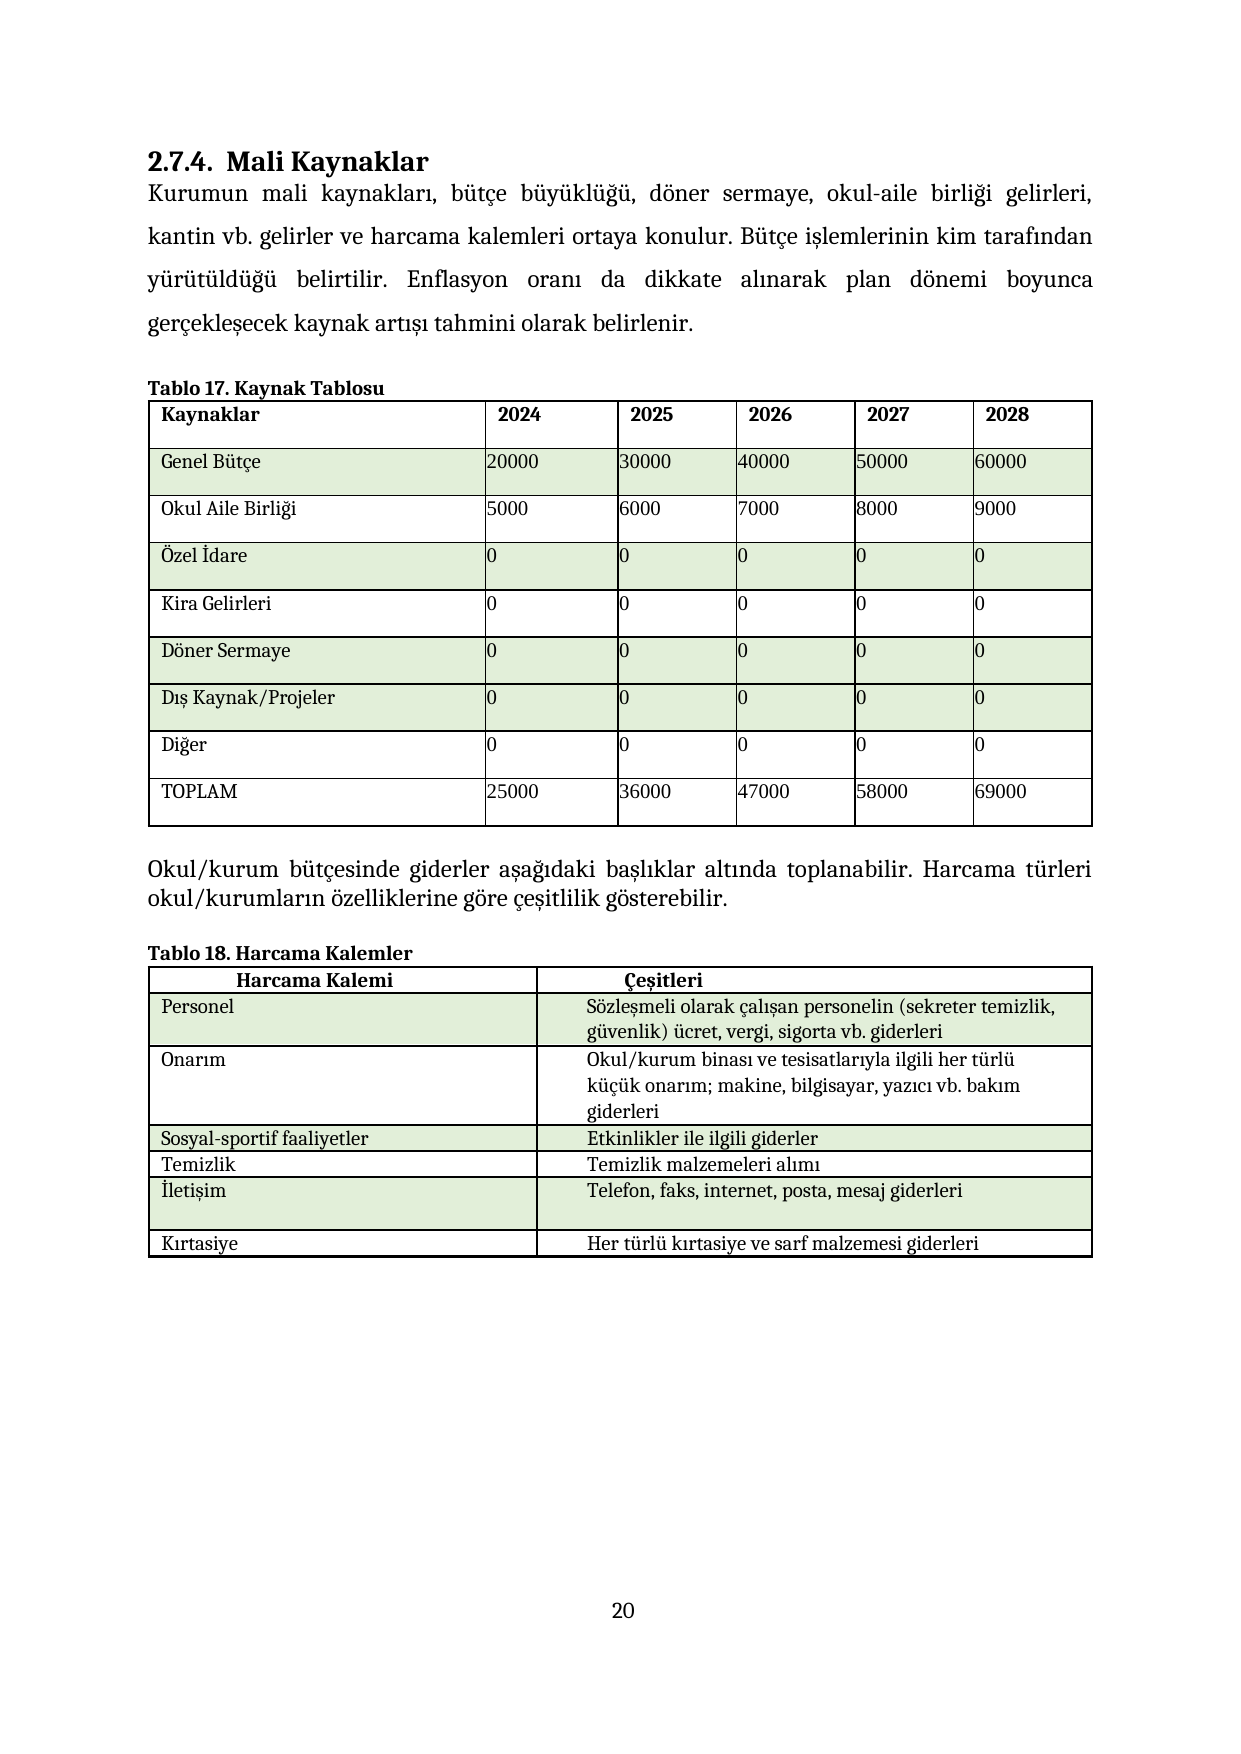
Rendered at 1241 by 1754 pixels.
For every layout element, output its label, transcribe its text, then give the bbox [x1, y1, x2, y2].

table_cell 0 [486, 732, 617, 777]
table_cell Dış Kaynak/Projeler [150, 685, 485, 730]
table_cell Etkinlikler ile ilgili giderler [538, 1126, 1091, 1150]
text Kurumun mali kaynakları, bütçe büyüklüğü, döner sermaye, okul-aile birliği gelirleri, kantin vb. gelirler ve harcama kalemleri ortaya konulur. Bütçe işlemlerinin kim tarafından yürütüldüğü belirtilir. Enflasyon oranı da dikkate alınarak plan dönemi boyunca gerçekleşecek kaynak artışı tahmini olarak belirlenir. [148, 179, 1093, 337]
table_cell 7000 [737, 496, 854, 542]
table_cell 50000 [856, 449, 973, 495]
table_cell Kırtasiye [150, 1231, 536, 1255]
table_cell 0 [974, 732, 1091, 777]
table_cell Her türlü kırtasiye ve sarf malzemesi giderleri [538, 1231, 1091, 1255]
table_cell 58000 [856, 779, 973, 824]
subtitle Mali Kaynaklar [148, 146, 1198, 179]
table_cell Döner Sermaye [150, 638, 485, 683]
table_cell 0 [974, 591, 1091, 636]
table_cell Okul/kurum binası ve tesisatlarıyla ilgili her türlü küçük onarım; makine, bilgisayar, yazıcı vb. bakım giderleri [538, 1047, 1091, 1123]
table_cell İletişim [150, 1178, 536, 1229]
table_cell 0 [737, 543, 854, 589]
table_header 2024 [486, 402, 617, 448]
table_cell 0 [974, 685, 1091, 730]
table_header 2028 [974, 402, 1091, 448]
table_cell Onarım [150, 1047, 536, 1123]
table_header 2027 [856, 402, 973, 448]
table_cell 0 [486, 543, 617, 589]
table_header 2025 [619, 402, 736, 448]
text Tablo 17. Kaynak Tablosu [148, 376, 1198, 400]
table_cell 0 [619, 591, 736, 636]
table_cell 25000 [486, 779, 617, 824]
table_cell 0 [856, 591, 973, 636]
table_header 2026 [737, 402, 854, 448]
table_cell TOPLAM [150, 779, 485, 824]
table_cell Genel Bütçe [150, 449, 485, 495]
table_cell 0 [486, 685, 617, 730]
table_cell 0 [856, 732, 973, 777]
table_cell 0 [619, 732, 736, 777]
table_cell 60000 [974, 449, 1091, 495]
table_cell Sözleşmeli olarak çalışan personelin (sekreter temizlik, güvenlik) ücret, vergi, sigorta vb. giderleri [538, 994, 1091, 1044]
table_cell 0 [737, 685, 854, 730]
table_cell 0 [856, 543, 973, 589]
table_cell Diğer [150, 732, 485, 777]
table_cell 36000 [619, 779, 736, 824]
table_header Harcama Kalemi [150, 968, 536, 992]
table_cell 30000 [619, 449, 736, 495]
table_cell 0 [737, 732, 854, 777]
table_cell Kira Gelirleri [150, 591, 485, 636]
table_cell 0 [619, 638, 736, 683]
table_cell Okul Aile Birliği [150, 496, 485, 542]
table_cell 0 [486, 591, 617, 636]
table_cell 47000 [737, 779, 854, 824]
text Tablo 18. Harcama Kalemler [148, 942, 1198, 966]
table_cell 0 [856, 638, 973, 683]
table_cell 69000 [974, 779, 1091, 824]
table_cell 0 [974, 638, 1091, 683]
table_cell Temizlik [150, 1152, 536, 1176]
table_cell 0 [974, 543, 1091, 589]
table_cell 0 [619, 543, 736, 589]
table_cell 20000 [486, 449, 617, 495]
table_header Çeşitleri [538, 968, 1091, 992]
table_cell 5000 [486, 496, 617, 542]
table_cell Sosyal-sportif faaliyetler [150, 1126, 536, 1150]
table_cell 9000 [974, 496, 1091, 542]
table_cell 0 [856, 685, 973, 730]
table_cell 0 [619, 685, 736, 730]
table_cell 40000 [737, 449, 854, 495]
table_cell 0 [737, 591, 854, 636]
text Okul/kurum bütçesinde giderler aşağıdaki başlıklar altında toplanabilir. Harcama türleri okul/kurumların özelliklerine göre çeşitlilik gösterebilir. [148, 855, 1093, 913]
table_cell 0 [486, 638, 617, 683]
table_cell Telefon, faks, internet, posta, mesaj giderleri [538, 1178, 1091, 1229]
table_cell 8000 [856, 496, 973, 542]
table_cell Temizlik malzemeleri alımı [538, 1152, 1091, 1176]
table_cell 6000 [619, 496, 736, 542]
table_cell Personel [150, 994, 536, 1044]
table_cell 0 [737, 638, 854, 683]
table_cell Özel İdare [150, 543, 485, 589]
table_header Kaynaklar [150, 402, 485, 448]
